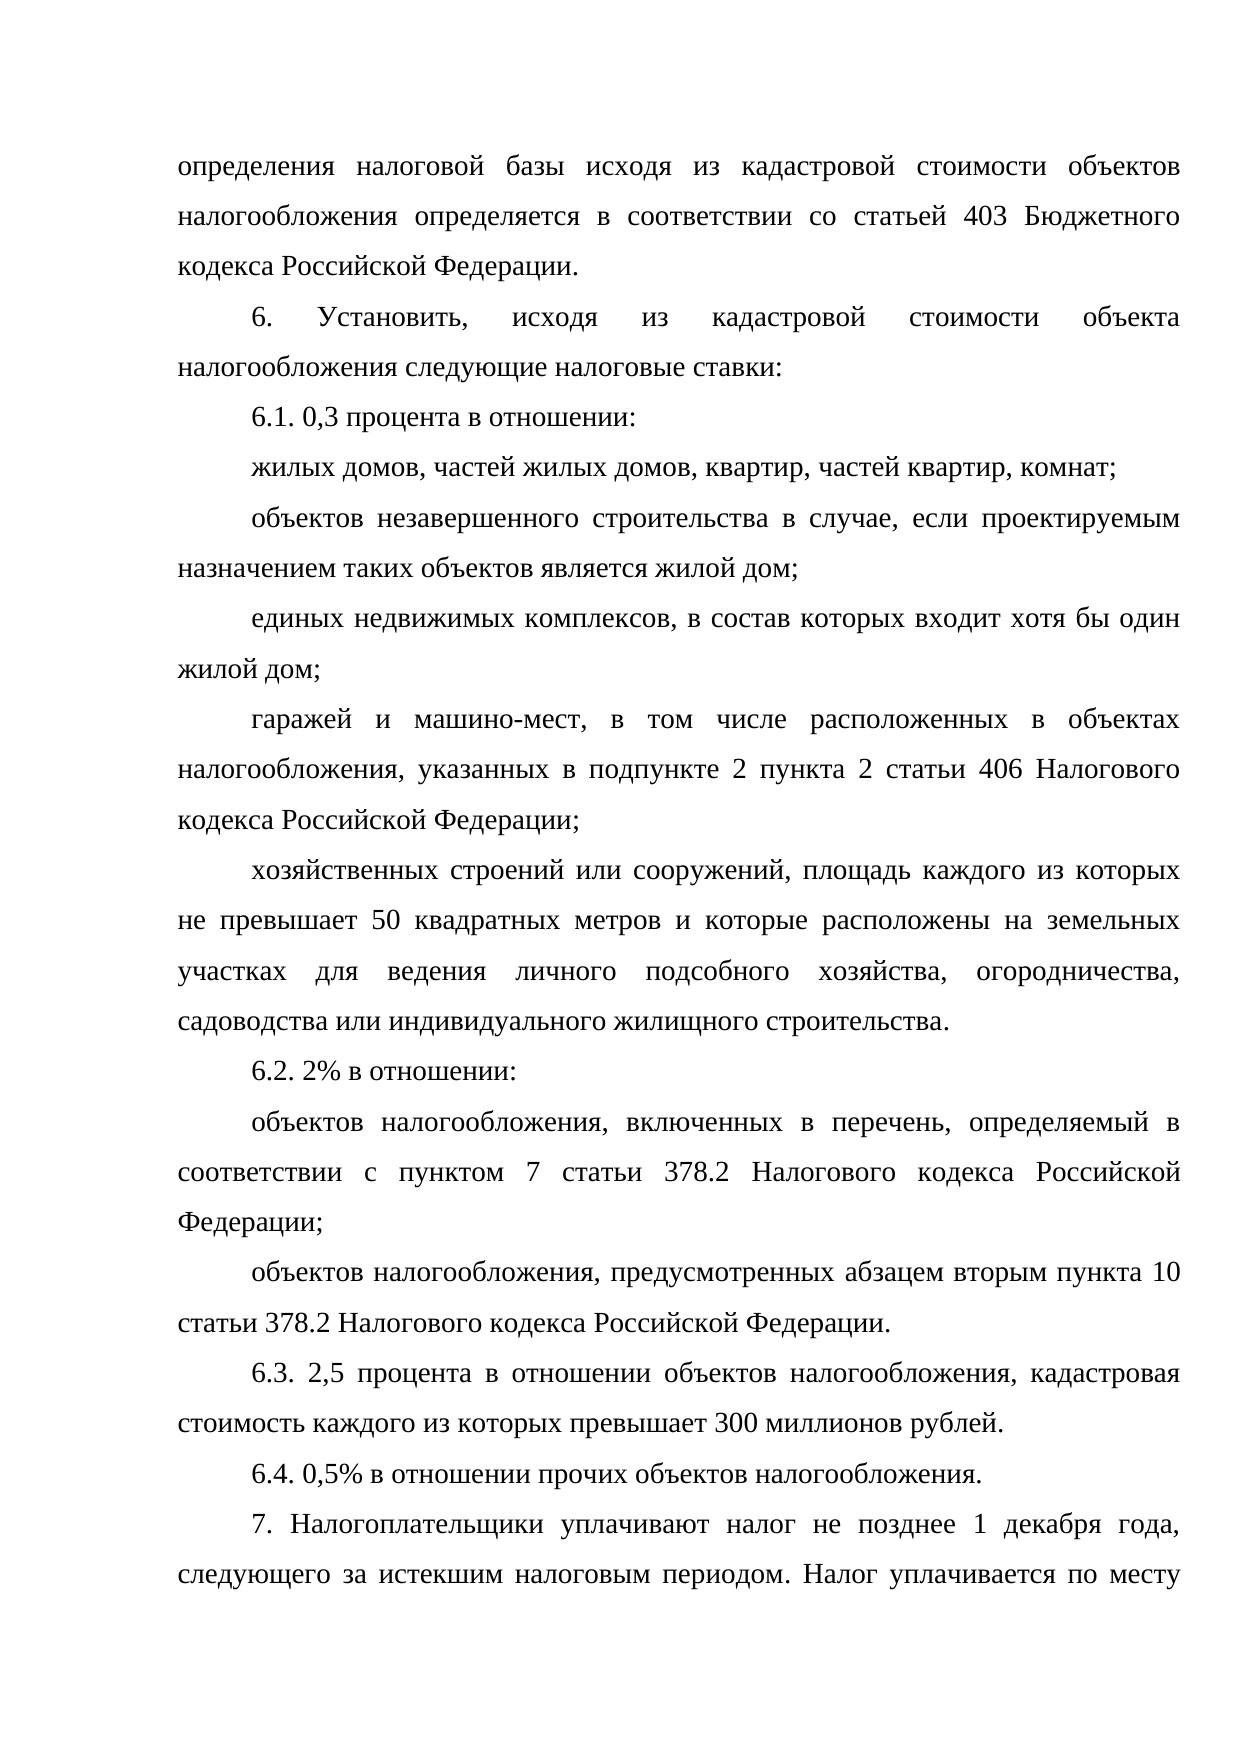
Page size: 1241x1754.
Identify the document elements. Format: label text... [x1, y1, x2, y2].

text 6.3. 2,5 процента в отношении объектов налогообложения, кадастровая стоимость каждого из которых превышает 300 миллионов рублей. [177, 1355, 1181, 1439]
text 6. Установить, исходя из кадастровой стоимости объекта налогообложения следующие налоговые ставки: [177, 299, 1181, 382]
text 6.1. 0,3 процента в отношении: жилых домов, частей жилых домов, квартир, частей квартир, комнат; объектов незавершенного строительства в случае, если проектируемым назначением таких объектов является жилой дом; [177, 399, 1181, 584]
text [177, 148, 1181, 282]
text единых недвижимых комплексов, в состав которых входит хотя бы один жилой дом; гаражей и машино-мест, в том числе расположенных в объектах налогообложения, указанных в подпункте 2 пункта 2 статьи 406 Налогового кодекса Российской Федерации; хозяйственных строений или сооружений, площадь каждого из которых не превышает 50 квадратных метров и которые расположены на земельных участках для ведения личного подсобного хозяйства, огородничества, садоводства или индивидуального жилищного строительства. 6.2. 2% в отношении: объектов налогообложения, включенных в перечень, определяемый в соответствии с пунктом 7 статьи 378.2 Налогового кодекса Российской Федерации; [177, 601, 1181, 1238]
text объектов налогообложения, предусмотренных абзацем вторым пункта 10 статьи 378.2 Налогового кодекса Российской Федерации. [177, 1254, 1181, 1338]
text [177, 1506, 1181, 1590]
text 6.4. 0,5% в отношении прочих объектов налогообложения. [177, 1456, 1181, 1489]
